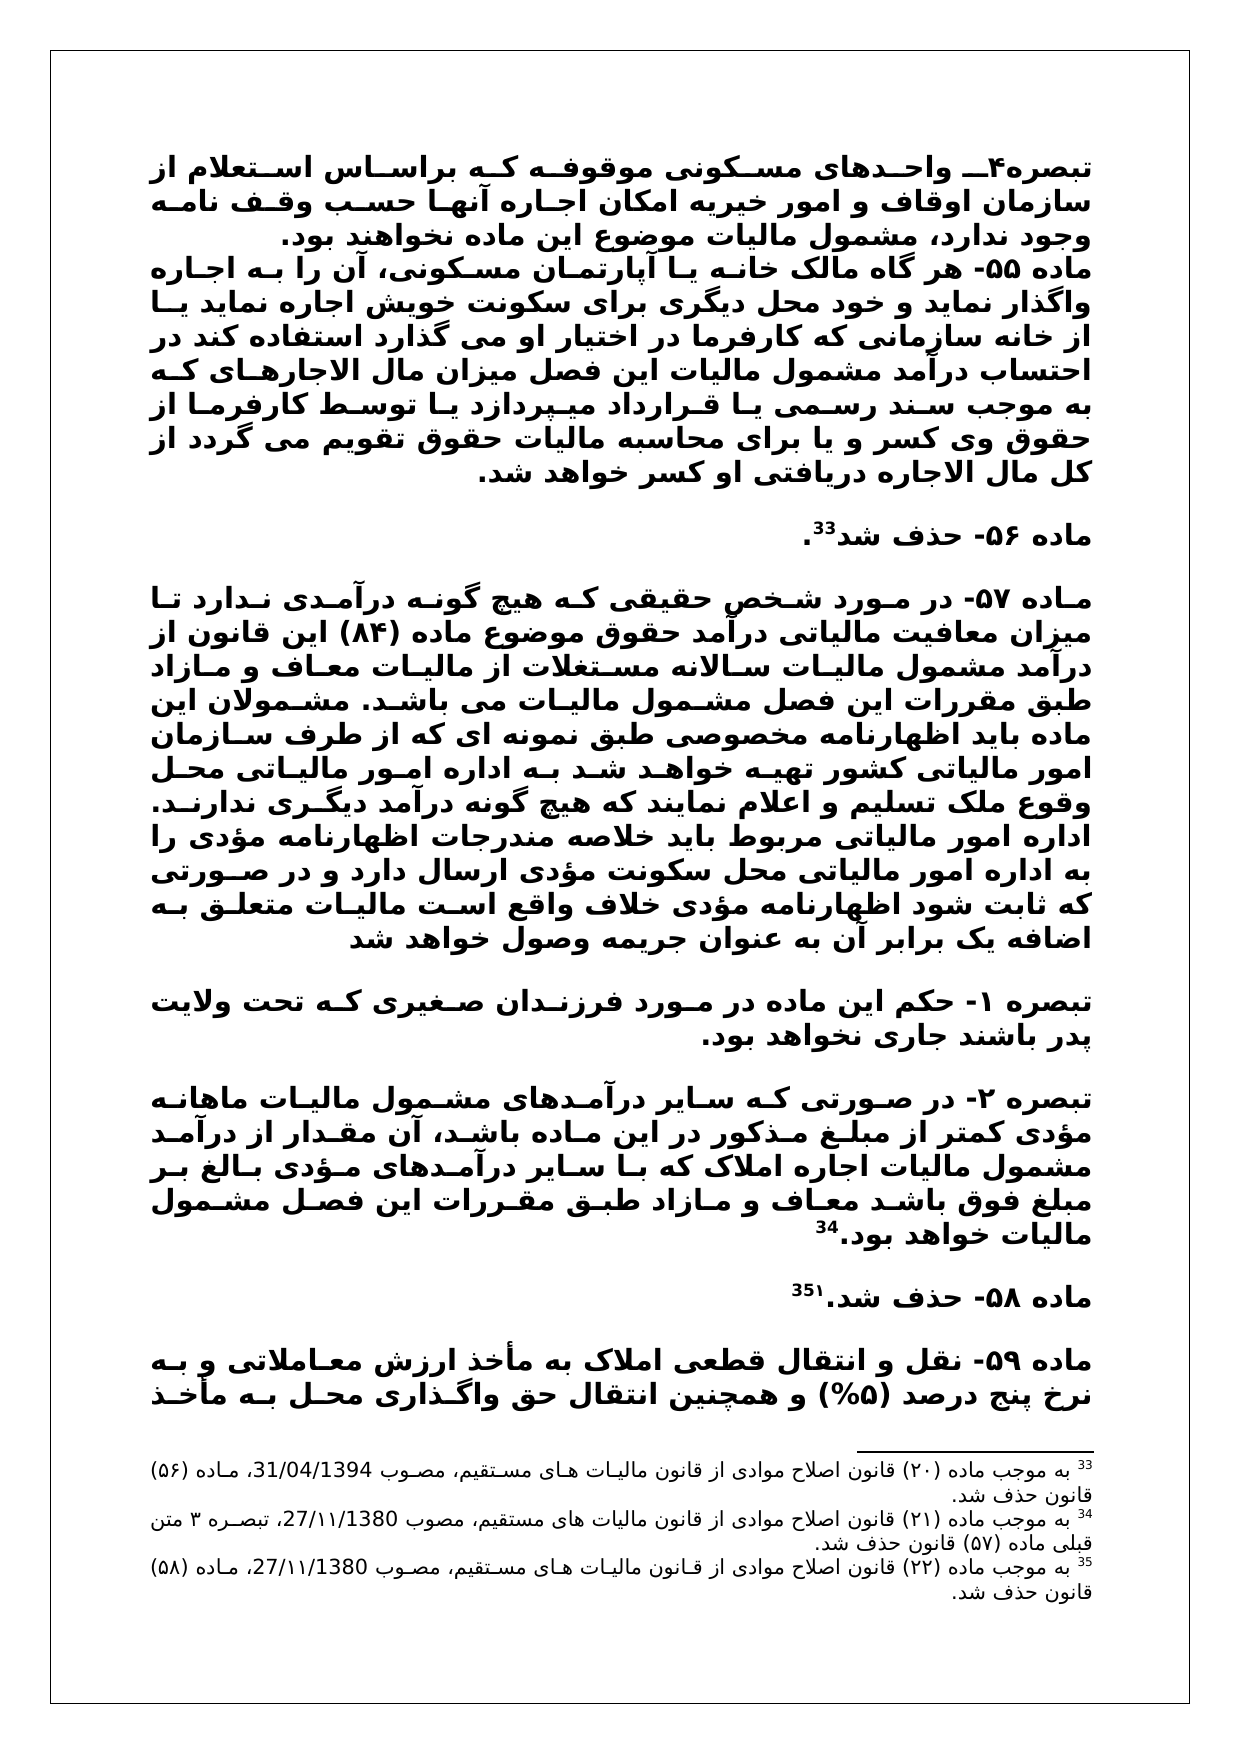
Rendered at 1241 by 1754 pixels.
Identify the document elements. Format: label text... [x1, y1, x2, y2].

text تبصره ۲- در صورتی که سایر درآمدهای مشمول مالیات ماهانه مؤدی کمتر از مبلغ مذکور در این ماده باشد، آن مقدار از درآمد مشمول مالیات اجاره املاک که با سایر درآمدهای مؤدی بالغ بر مبلغ فوق باشد معاف و مازاد طبق مقررات این فصل مشمول مالیات خواهد بود. [150, 1082, 1093, 1251]
text ماده ۵۸- حذف شد.۱ [150, 1281, 1093, 1314]
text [150, 1344, 1093, 1412]
text تبصره ۱- حکم این ماده در مورد فرزندان صغیری که تحت ولایت پدر باشند جاری نخواهد بود. [150, 984, 1093, 1052]
text تبصره۴ـ واحدهای مسکونی موقوفه که براساس استعلام از سازمان اوقاف و امور خیریه امکان اجاره آنها حسب وقف نامه وجود ندارد، مشمول مالیات موضوع این ماده نخواهند بود. [150, 150, 1093, 252]
text ماده ۵۶- حذف شد. [150, 519, 1093, 553]
text ماده ۵۷- در مورد شخص حقیقی که هیچ گونه درآمدی ندارد تا میزان معافیت مالیاتی درآمد حقوق موضوع ماده (۸۴) این قانون از درآمد مشمول مالیات سالانه مستغلات از مالیات معاف و مازاد طبق مقررات این فصل مشمول مالیات می باشد. مشمولان این ماده باید اظهارنامه مخصوصی طبق نمونه ای که از طرف سازمان امور مالیاتی کشور تهیه خواهد شد به اداره امور مالیاتی محل وقوع ملک تسلیم و اعلام نمایند که هیچ گونه درآمد دیگری ندارند. اداره امور مالیاتی مربوط باید خلاصه مندرجات اظهارنامه مؤدی را به اداره امور مالیاتی محل سکونت مؤدی ارسال دارد و در صورتی که ثابت شود اظهارنامه مؤدی خلاف واقع است مالیات متعلق به اضافه یک برابر آن به عنوان جریمه وصول خواهد شد [150, 582, 1093, 955]
text ماده ۵۵- هر گاه مالک خانه یا آپارتمان مسکونی، آن را به اجاره واگذار نماید و خود محل دیگری برای سکونت خویش اجاره نماید یا از خانه سازمانی که کارفرما در اختیار او می گذارد استفاده کند در احتساب درآمد مشمول مالیات این فصل میزان مال الاجارهای که به موجب سند رسمی یا قرارداد میپردازد یا توسط کارفرما از حقوق وی کسر و یا برای محاسبه مالیات حقوق تقویم می گردد از کل مال الاجاره دریافتی او کسر خواهد شد. [150, 252, 1093, 489]
